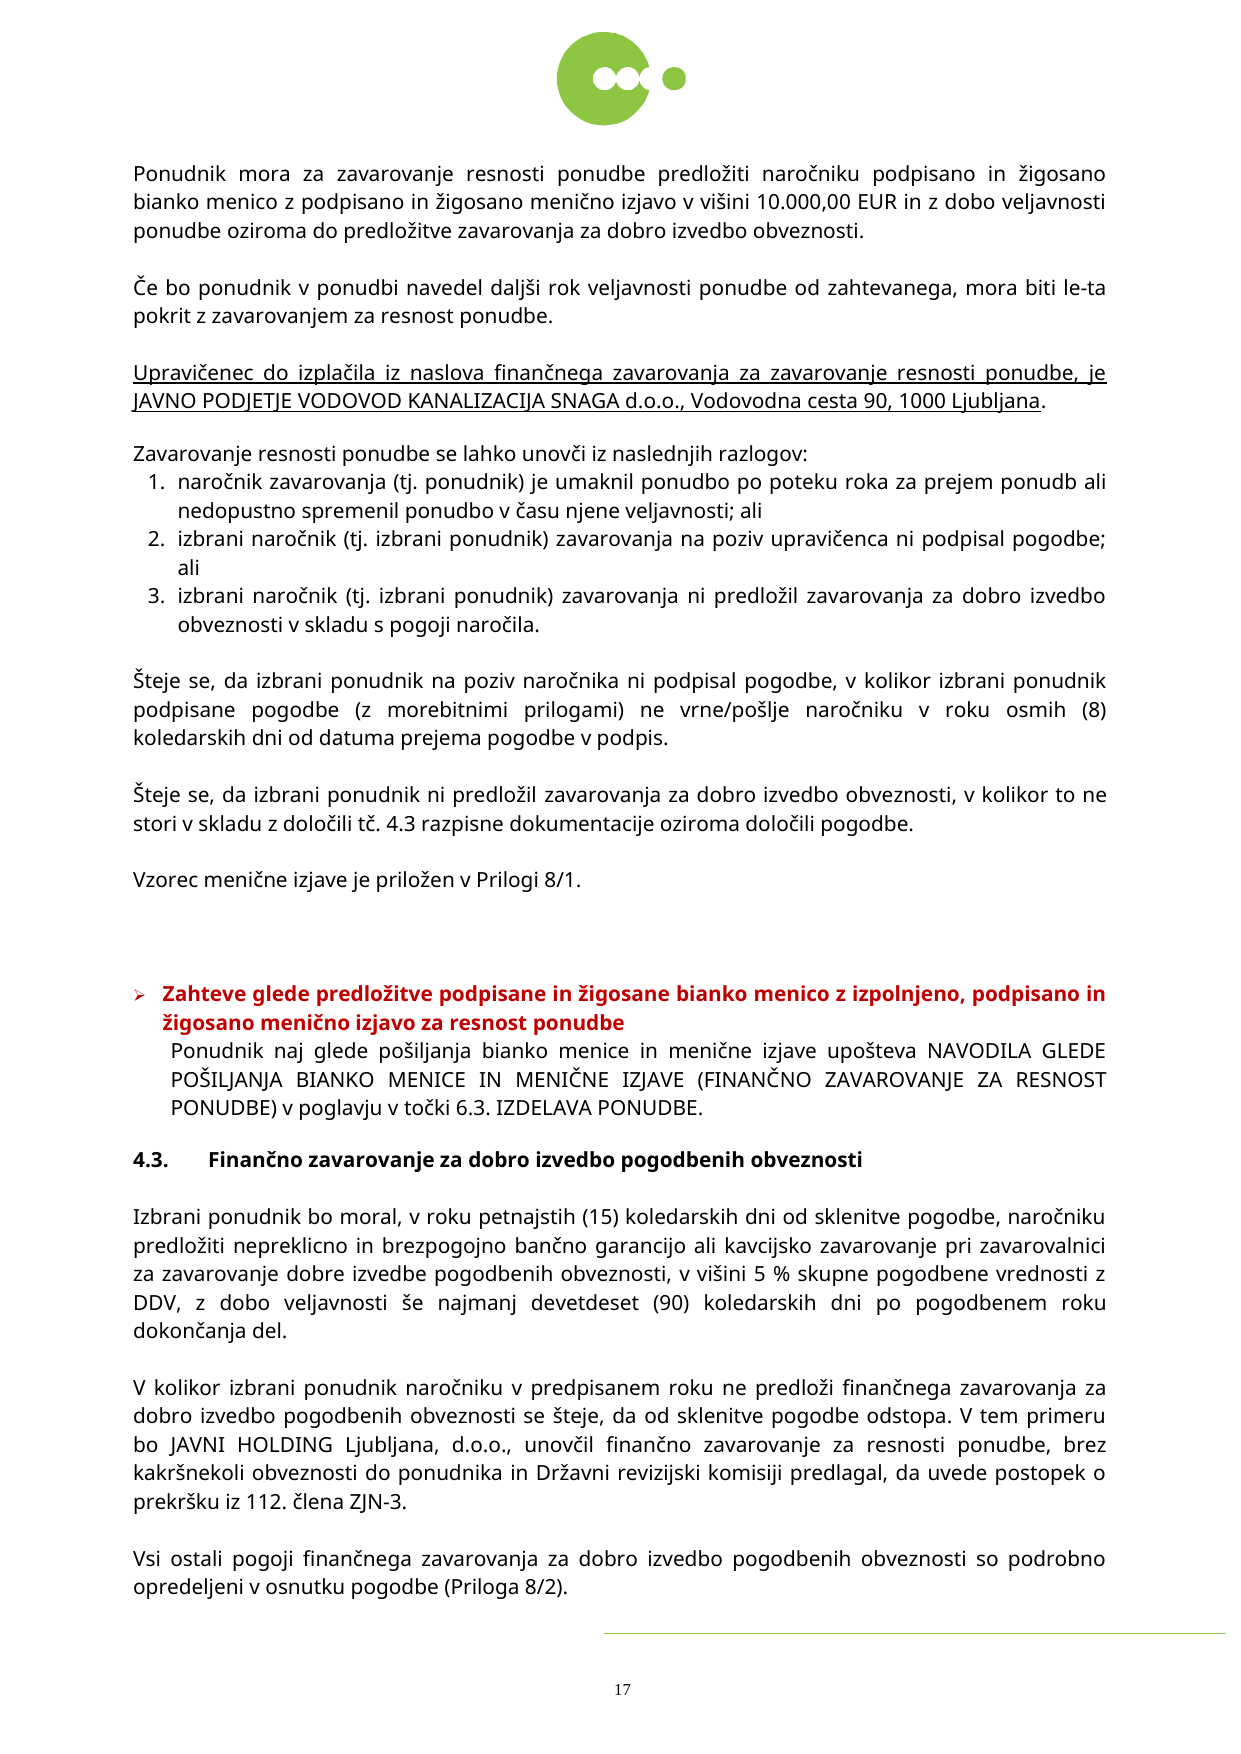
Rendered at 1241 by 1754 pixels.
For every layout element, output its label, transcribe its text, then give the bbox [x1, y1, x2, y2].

text V kolikor izbrani ponudnik naročniku v predpisanem roku ne predloži finančnega zavarovanja za dobro izvedbo pogodbenih obveznosti se šteje, da od sklenitve pogodbe odstopa. V tem primeru bo JAVNI HOLDING Ljubljana, d.o.o., unovčil finančno zavarovanje za resnosti ponudbe, brez kakršnekoli obveznosti do ponudnika in Državni revizijski komisiji predlagal, da uvede postopek o prekršku iz 112. člena ZJN-3. [133, 1373, 1107, 1515]
text Šteje se, da izbrani ponudnik ni predložil zavarovanja za dobro izvedbo obveznosti, v kolikor to ne stori v skladu z določili tč. 4.3 razpisne dokumentacije oziroma določili pogodbe. [133, 780, 1107, 837]
text Upravičenec do izplačila iz naslova finančnega zavarovanja za zavarovanje resnosti ponudbe, je JAVNO PODJETJE VODOVOD KANALIZACIJA SNAGA d.o.o., Vodovodna cesta 90, 1000 Ljubljana. [133, 384, 1107, 415]
list Finančno zavarovanje za dobro izvedbo pogodbenih obveznosti [133, 1146, 1107, 1174]
text Zavarovanje resnosti ponudbe se lahko unovči iz naslednjih razlogov: [133, 439, 1107, 467]
list Zahteve glede predložitve podpisane in žigosane bianko menico z izpolnjeno, podpisano in žigosano menično izjavo za resnost ponudbe [133, 979, 1107, 1036]
list naročnik zavarovanja (tj. ponudnik) je umaknil ponudbo po poteku roka za prejem ponudb ali nedopustno spremenil ponudbo v času njene veljavnosti; ali [148, 467, 1107, 524]
list Ponudnik naj glede pošiljanja bianko menice in menične izjave upošteva NAVODILA GLEDE POŠILJANJA BIANKO MENICE IN MENIČNE IZJAVE (FINANČNO ZAVAROVANJE ZA RESNOST PONUDBE) v poglavju v točki 6.3. IZDELAVA PONUDBE. [170, 1036, 1107, 1122]
list izbrani naročnik (tj. izbrani ponudnik) zavarovanja ni predložil zavarovanja za dobro izvedbo obveznosti v skladu s pogoji naročila. [148, 581, 1107, 638]
text Upravičenec do izplačila iz naslova finančnega zavarovanja za zavarovanje resnosti ponudbe, je JAVNO PODJETJE VODOVOD KANALIZACIJA SNAGA d.o.o., Vodovodna cesta 90, 1000 Ljubljana. [133, 358, 1107, 382]
text Izbrani ponudnik bo moral, v roku petnajstih (15) koledarskih dni od sklenitve pogodbe, naročniku predložiti nepreklicno in brezpogojno bančno garancijo ali kavcijsko zavarovanje pri zavarovalnici za zavarovanje dobre izvedbe pogodbenih obveznosti, v višini 5 % skupne pogodbene vrednosti z DDV, z dobo veljavnosti še najmanj devetdeset (90) koledarskih dni po pogodbenem roku dokončanja del. [133, 1202, 1107, 1345]
text Vzorec menične izjave je priložen v Prilogi 8/1. [133, 866, 1107, 894]
text Šteje se, da izbrani ponudnik na poziv naročnika ni podpisal pogodbe, v kolikor izbrani ponudnik podpisane pogodbe (z morebitnimi prilogami) ne vrne/pošlje naročniku v roku osmih (8) koledarskih dni od datuma prejema pogodbe v podpis. [133, 667, 1107, 752]
text Če bo ponudnik v ponudbi navedel daljši rok veljavnosti ponudbe od zahtevanega, mora biti le-ta pokrit z zavarovanjem za resnost ponudbe. [133, 273, 1107, 330]
text Ponudnik mora za zavarovanje resnosti ponudbe predložiti naročniku podpisano in žigosano bianko menico z podpisano in žigosano menično izjavo v višini 10.000,00 EUR in z dobo veljavnosti ponudbe oziroma do predložitve zavarovanja za dobro izvedbo obveznosti. [133, 159, 1107, 244]
text Vsi ostali pogoji finančnega zavarovanja za dobro izvedbo pogodbenih obveznosti so podrobno opredeljeni v osnutku pogodbe (Priloga 8/2). [133, 1544, 1107, 1601]
list izbrani naročnik (tj. izbrani ponudnik) zavarovanja na poziv upravičenca ni podpisal pogodbe; ali [148, 524, 1107, 581]
